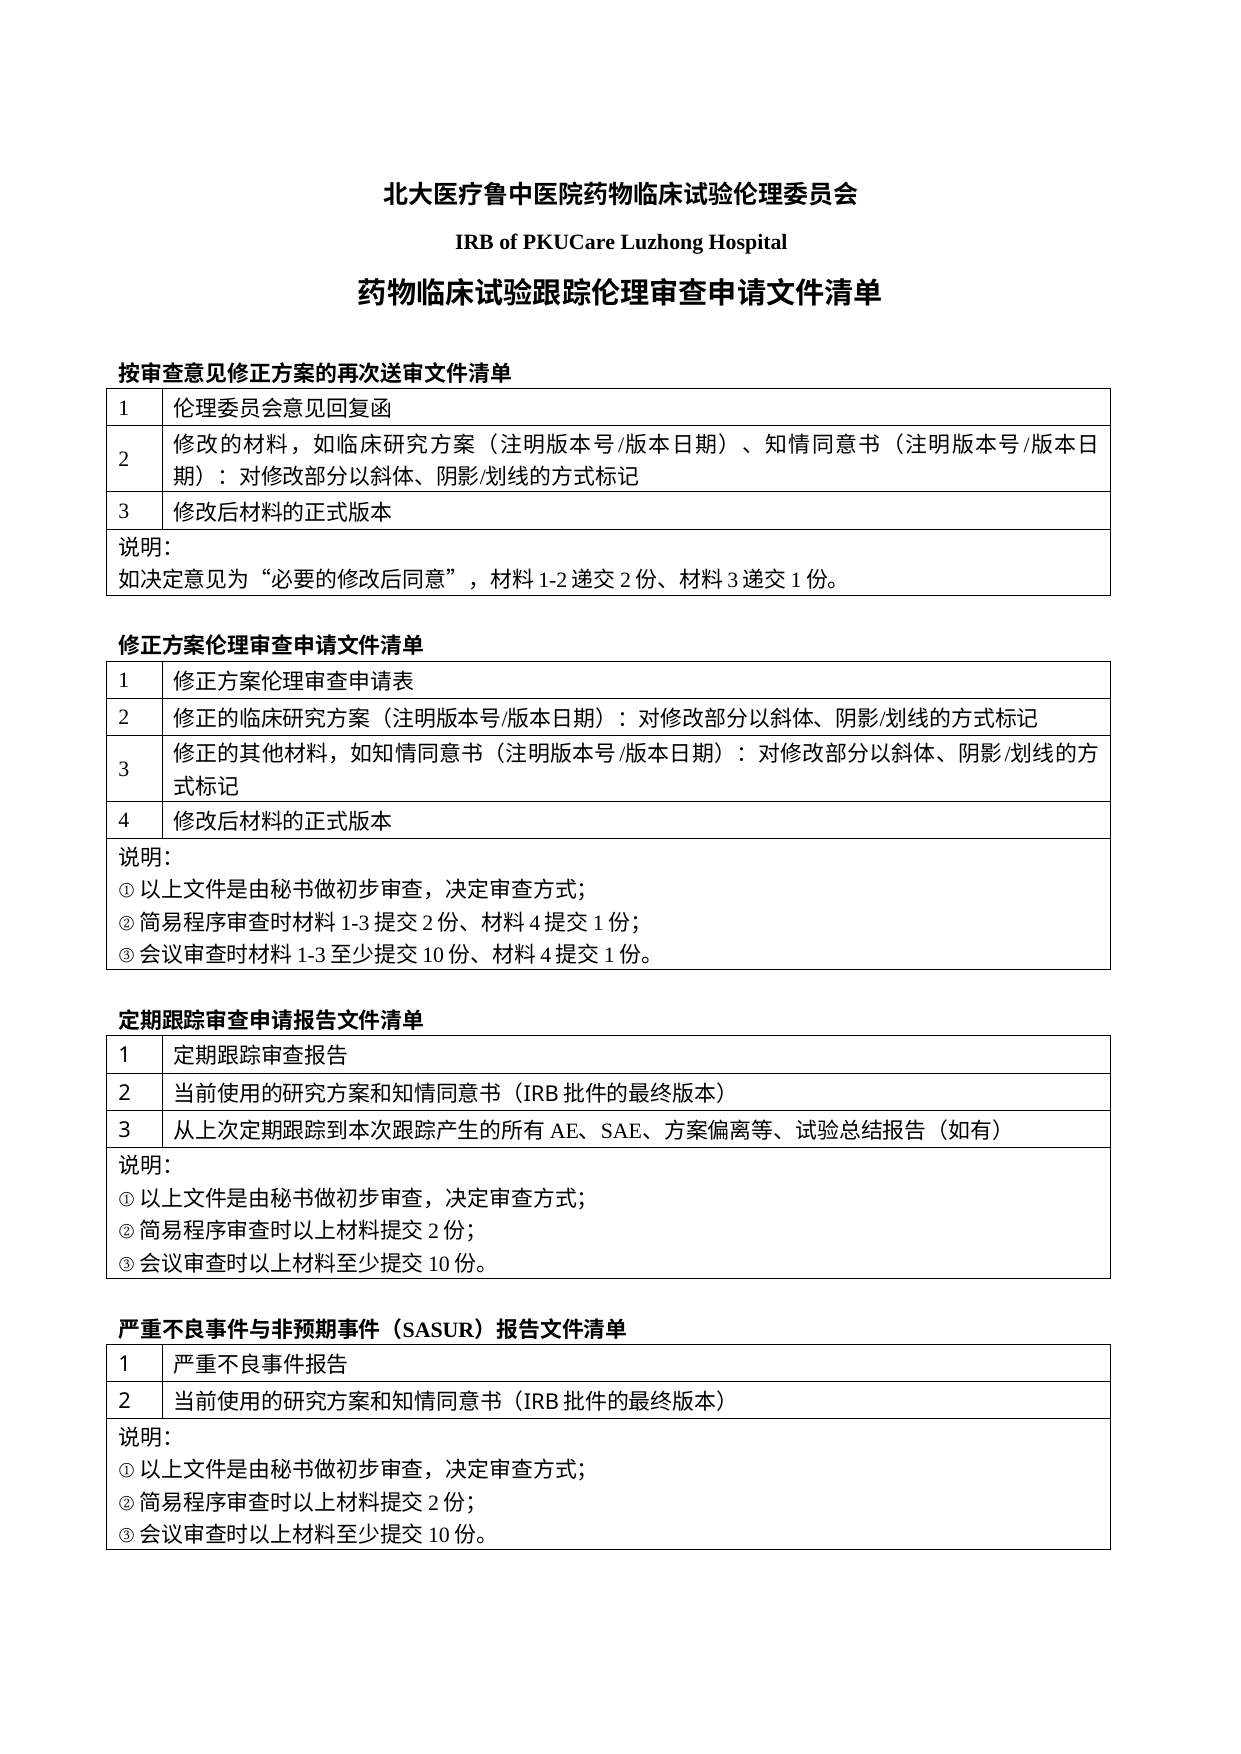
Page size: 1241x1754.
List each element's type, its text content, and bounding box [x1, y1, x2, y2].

table_header 修正方案伦理审查申请表 [163, 662, 1110, 698]
text 定期跟踪审查申请报告文件清单 [118, 1003, 1122, 1035]
table_cell 4 [107, 802, 162, 838]
table_cell 3 [107, 736, 162, 801]
table_cell 3 [107, 1111, 162, 1147]
table_cell 修改后材料的正式版本 [163, 802, 1110, 838]
text IRB of PKUCare Luzhong Hospital [120, 226, 1122, 258]
table_cell 2 [107, 1382, 162, 1418]
table_cell 3 [107, 492, 162, 528]
table_cell 修改后材料的正式版本 [163, 492, 1110, 528]
text 修正方案伦理审查申请文件清单 [118, 628, 1122, 661]
table_header 1 [107, 389, 162, 425]
table_cell 修正的临床研究方案（注明版本号/版本日期）：对修改部分以斜体、阴影/划线的方式标记 [163, 699, 1110, 735]
text 严重不良事件与非预期事件（SASUR）报告文件清单 [118, 1311, 1122, 1344]
text 北大医疗鲁中医院药物临床试验伦理委员会 [120, 161, 1122, 226]
table_header 伦理委员会意见回复函 [163, 389, 1110, 425]
table_cell 当前使用的研究方案和知情同意书（IRB批件的最终版本） [163, 1074, 1110, 1109]
table_cell 2 [107, 1074, 162, 1109]
table_header 1 [107, 662, 162, 698]
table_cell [107, 1148, 1110, 1278]
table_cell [107, 1419, 1110, 1549]
table_header 1 [107, 1345, 162, 1381]
text 按审查意见修正方案的再次送审文件清单 [118, 356, 1122, 388]
table_cell 2 [107, 426, 162, 491]
table_header 严重不良事件报告 [163, 1345, 1110, 1381]
table_cell 修正的其他材料，如知情同意书（注明版本号/版本日期）：对修改部分以斜体、阴影/划线的方式标记 [163, 736, 1110, 801]
table_cell 说明： ①以上文件是由秘书做初步审查，决定审查方式； ②简易程序审查时材料1-3提交2份、材料4提交1份； ③会议审查时材料1-3至少提交10份、材料4提交1份。 [107, 839, 1110, 969]
table_cell 从上次定期跟踪到本次跟踪产生的所有AE、SAE、方案偏离等、试验总结报告（如有） [163, 1111, 1110, 1147]
table_cell 2 [107, 699, 162, 735]
table_header 定期跟踪审查报告 [163, 1036, 1110, 1072]
table_cell 修改的材料，如临床研究方案（注明版本号/版本日期）、知情同意书（注明版本号/版本日期）：对修改部分以斜体、阴影/划线的方式标记 [163, 426, 1110, 491]
text 药物临床试验跟踪伦理审查申请文件清单 [118, 258, 1122, 323]
table_cell 当前使用的研究方案和知情同意书（IRB批件的最终版本） [163, 1382, 1110, 1418]
table_cell 说明： 如决定意见为“必要的修改后同意”，材料1-2递交2份、材料3递交1份。 [107, 530, 1110, 594]
table_header 1 [107, 1036, 162, 1072]
